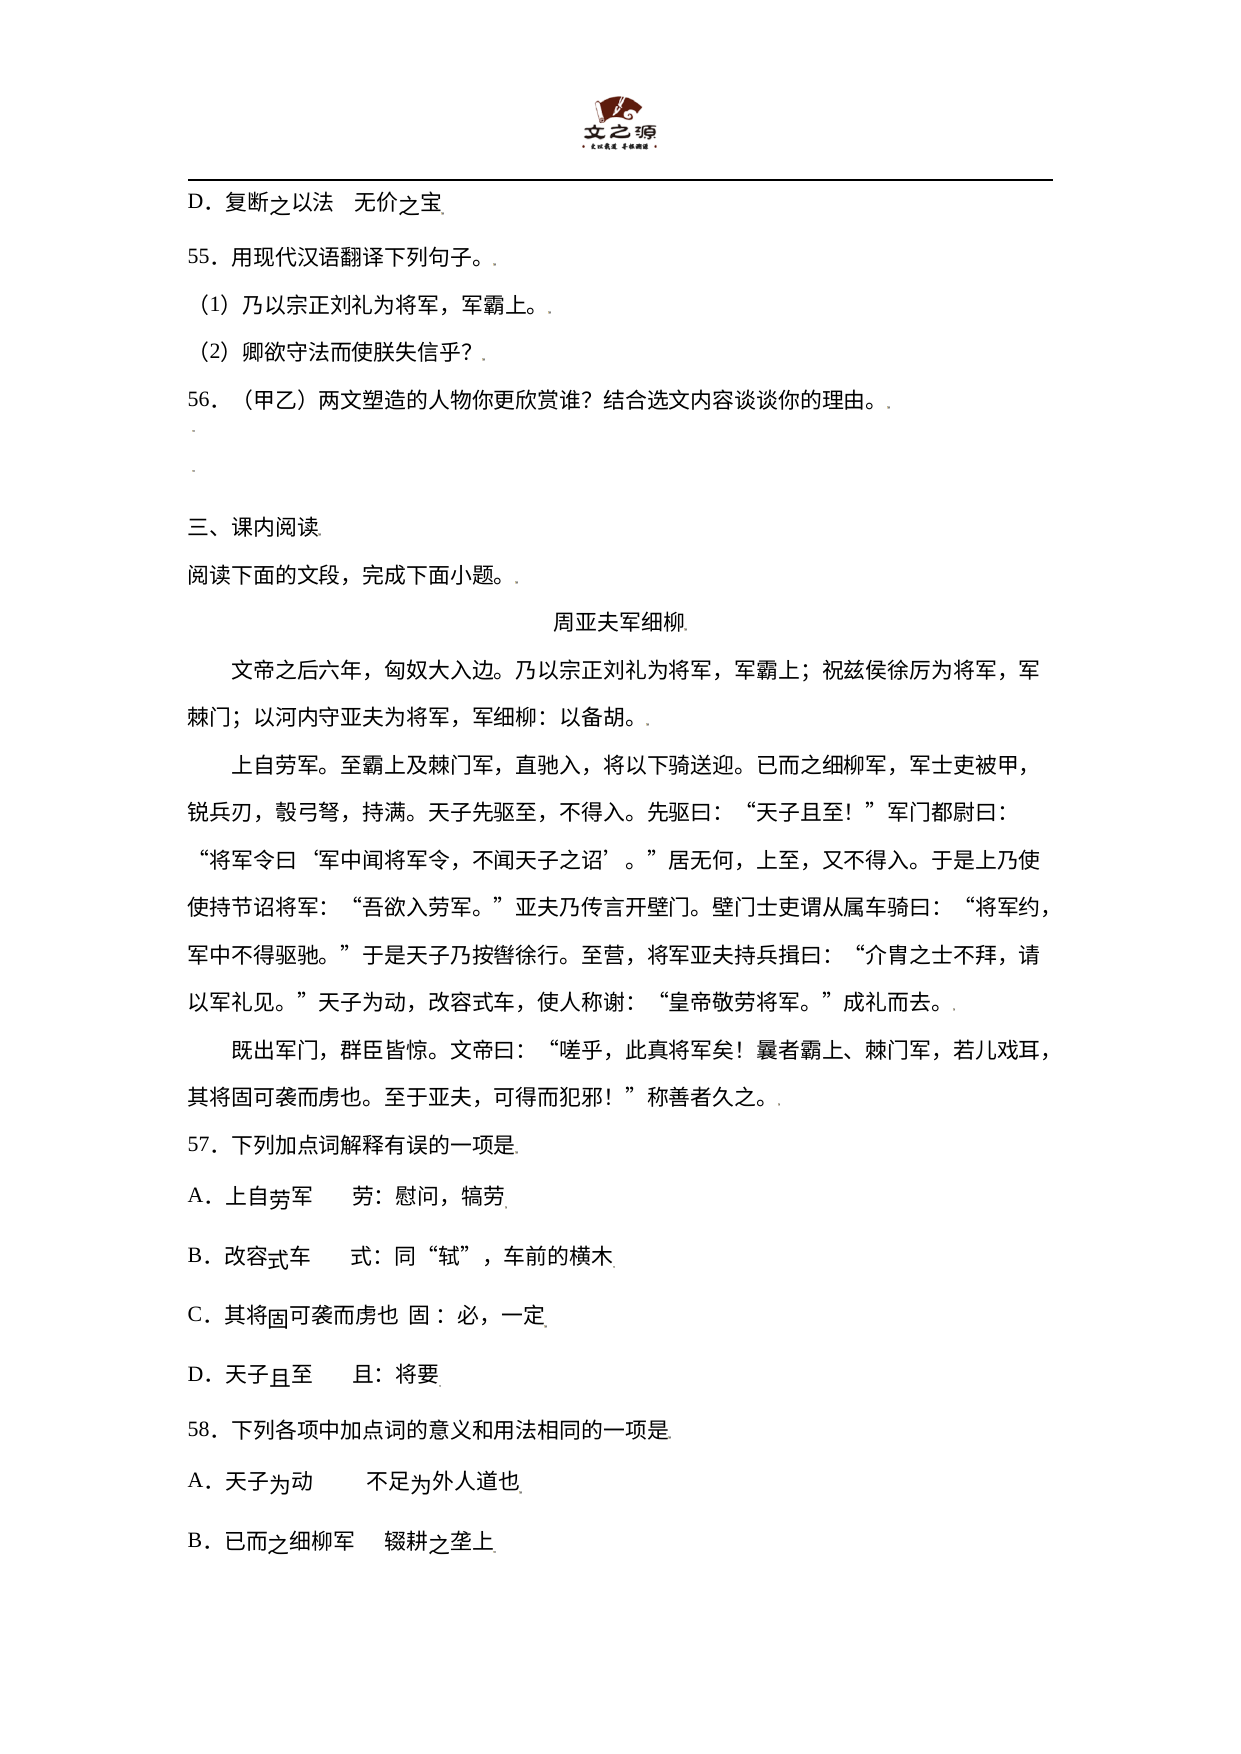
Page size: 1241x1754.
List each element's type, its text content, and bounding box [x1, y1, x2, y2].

text （2）卿欲守法而使朕失信乎？ [187, 335, 1053, 367]
text 周亚夫军细柳 [187, 605, 1053, 637]
text 既出军门，群臣皆惊。文帝曰：“嗟乎，此真将军矣！曩者霸上、棘门军，若儿戏耳，其将固可袭而虏也。至于亚夫，可得而犯邪！”称善者久之。 [187, 1033, 1053, 1112]
text D．复断之以法 无价之宝 [187, 181, 1053, 221]
text 三、课内阅读 [187, 510, 1053, 542]
text 57．下列加点词解释有误的一项是 [187, 1128, 1053, 1159]
text 56．（甲乙）两文塑造的人物你更欣赏谁？结合选文内容谈谈你的理由。 [187, 383, 1053, 414]
picture [543, 73, 698, 178]
text C．其将固可袭而虏也 固 ：必，一定 [187, 1294, 1053, 1334]
text B．改容式车 式：同“轼”，车前的横木 [187, 1235, 1053, 1274]
text 文帝之后六年，匈奴大入边。乃以宗正刘礼为将军，军霸上；祝兹侯徐厉为将军，军棘门；以河内守亚夫为将军，军细柳：以备胡。 [187, 653, 1053, 732]
text A．上自劳军 劳：慰问，犒劳 [187, 1175, 1053, 1215]
text A．天子为动 不足为外人道也 [187, 1460, 1053, 1500]
text D．天子且至 且：将要 [187, 1353, 1053, 1393]
text 上自劳军。至霸上及棘门军，直驰入，将以下骑送迎。已而之细柳军，军士吏被甲，锐兵刃，彀弓弩，持满。天子先驱至，不得入。先驱曰：“天子且至！”军门都尉曰：“将军令曰‘军中闻将军令，不闻天子之诏’。”居无何，上至，又不得入。于是上乃使使持节诏将军：“吾欲入劳军。”亚夫乃传言开壁门。壁门士吏谓从属车骑曰：“将军约，军中不得驱驰。”于是天子乃按辔徐行。至营，将军亚夫持兵揖曰：“介胄之士不拜，请以军礼见。”天子为动，改容式车，使人称谢：“皇帝敬劳将军。”成礼而去。 [187, 748, 1053, 1017]
text 55．用现代汉语翻译下列句子。 [187, 240, 1053, 272]
text 58．下列各项中加点词的意义和用法相同的一项是 [187, 1413, 1053, 1444]
text （1）乃以宗正刘礼为将军，军霸上。 [187, 288, 1053, 319]
text B．已而之细柳军 辍耕之垄上 [187, 1520, 1053, 1559]
text 阅读下面的文段，完成下面小题。 [187, 558, 1053, 589]
